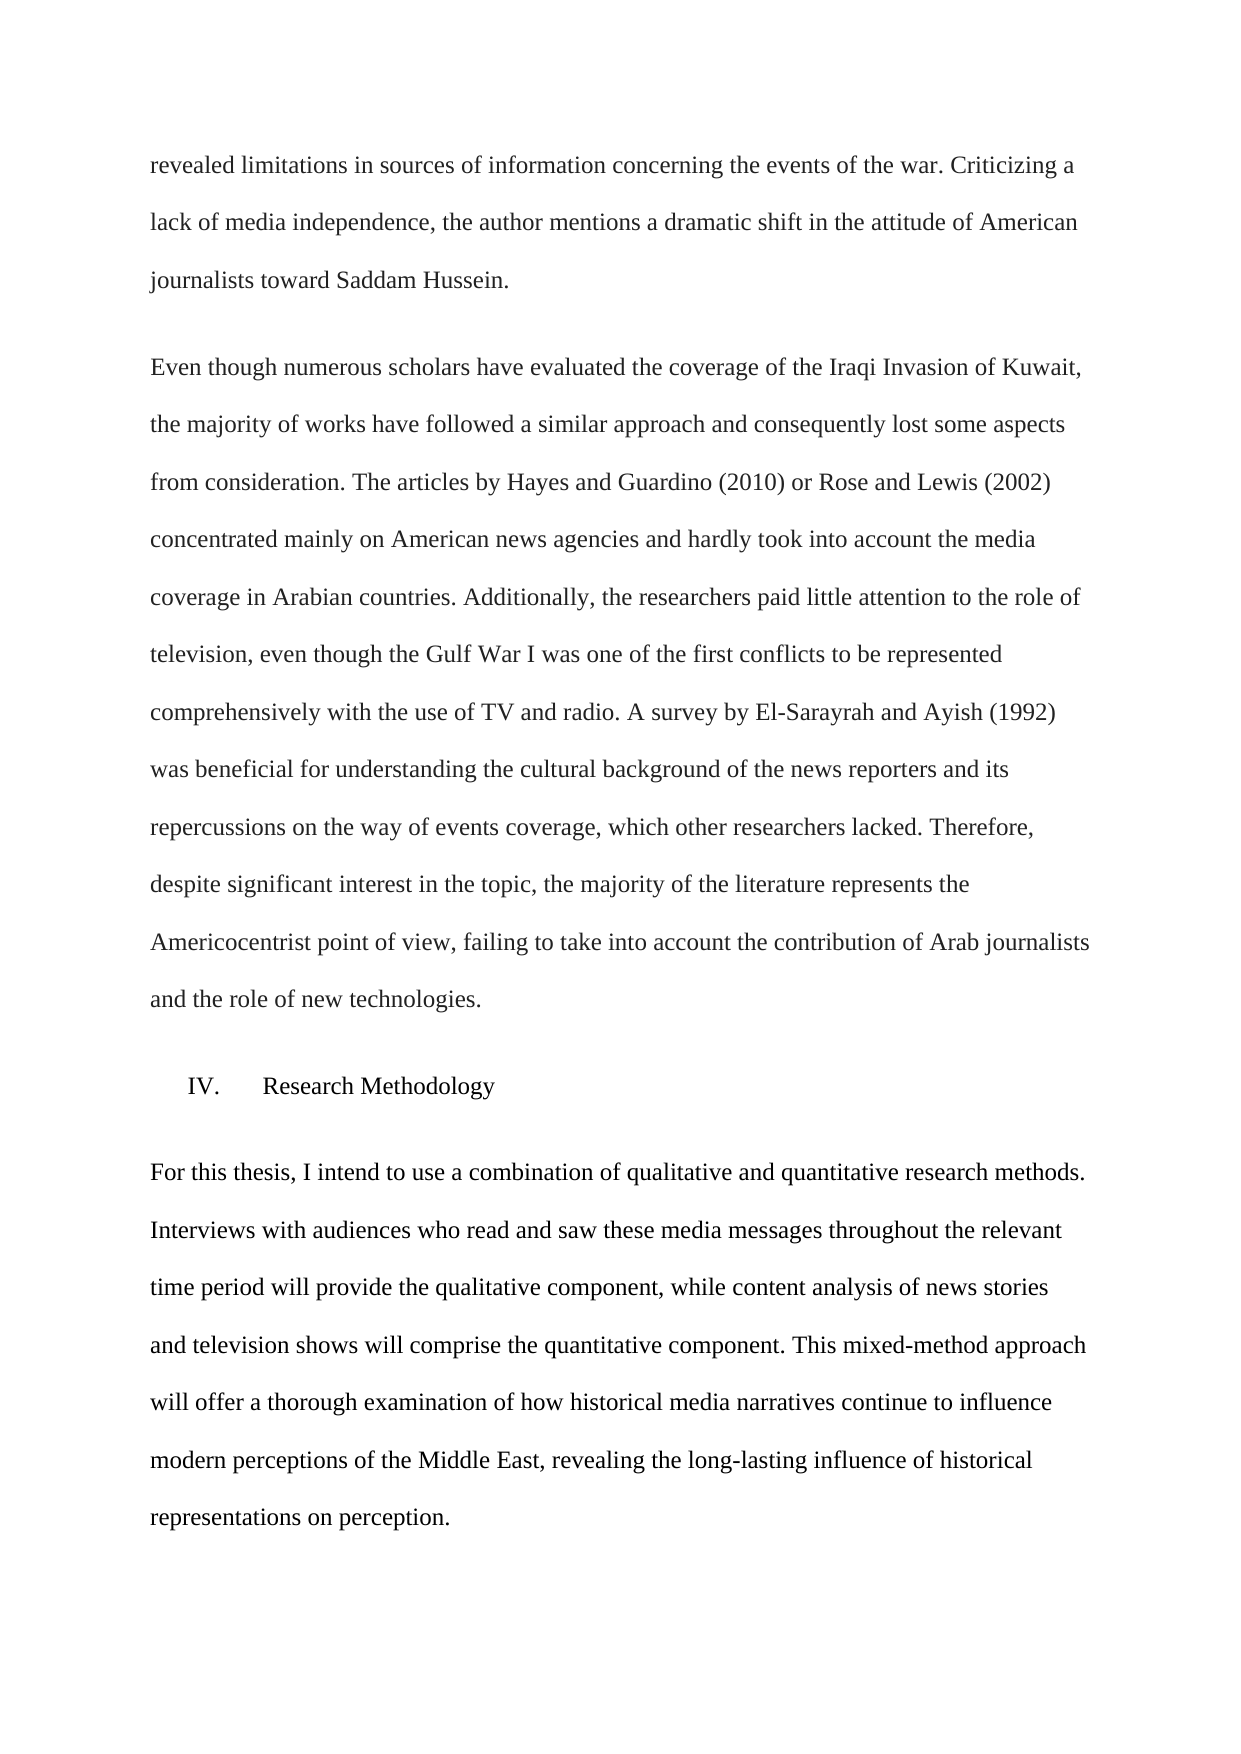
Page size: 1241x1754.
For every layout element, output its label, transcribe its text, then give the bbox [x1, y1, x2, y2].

list Research Methodology [187, 1071, 1090, 1099]
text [150, 150, 1090, 294]
text Even though numerous scholars have evaluated the coverage of the Iraqi Invasion of Kuwait, the majority of works have followed a similar approach and consequently lost some aspects from consideration. The articles by Hayes and Guardino (2010) or Rose and Lewis (2002) concentrated mainly on American news agencies and hardly took into account the media coverage in Arabian countries. Additionally, the researchers paid little attention to the role of television, even though the Gulf War I was one of the first conflicts to be represented comprehensively with the use of TV and radio. A survey by El-Sarayrah and Ayish (1992) was beneficial for understanding the cultural background of the news reporters and its repercussions on the way of events coverage, which other researchers lacked. Therefore, despite significant interest in the topic, the majority of the literature represents the Americocentrist point of view, failing to take into account the contribution of Arab journalists and the role of new technologies. [150, 352, 1090, 927]
text For this thesis, I intend to use a combination of qualitative and quantitative research methods. Interviews with audiences who read and saw these media messages throughout the relevant time period will provide the qualitative component, while content analysis of news stories and television shows will comprise the quantitative component. This mixed-method approach will offer a thorough examination of how historical media narratives continue to influence modern perceptions of the Middle East, revealing the long-lasting influence of historical representations on perception. [150, 1157, 1090, 1531]
